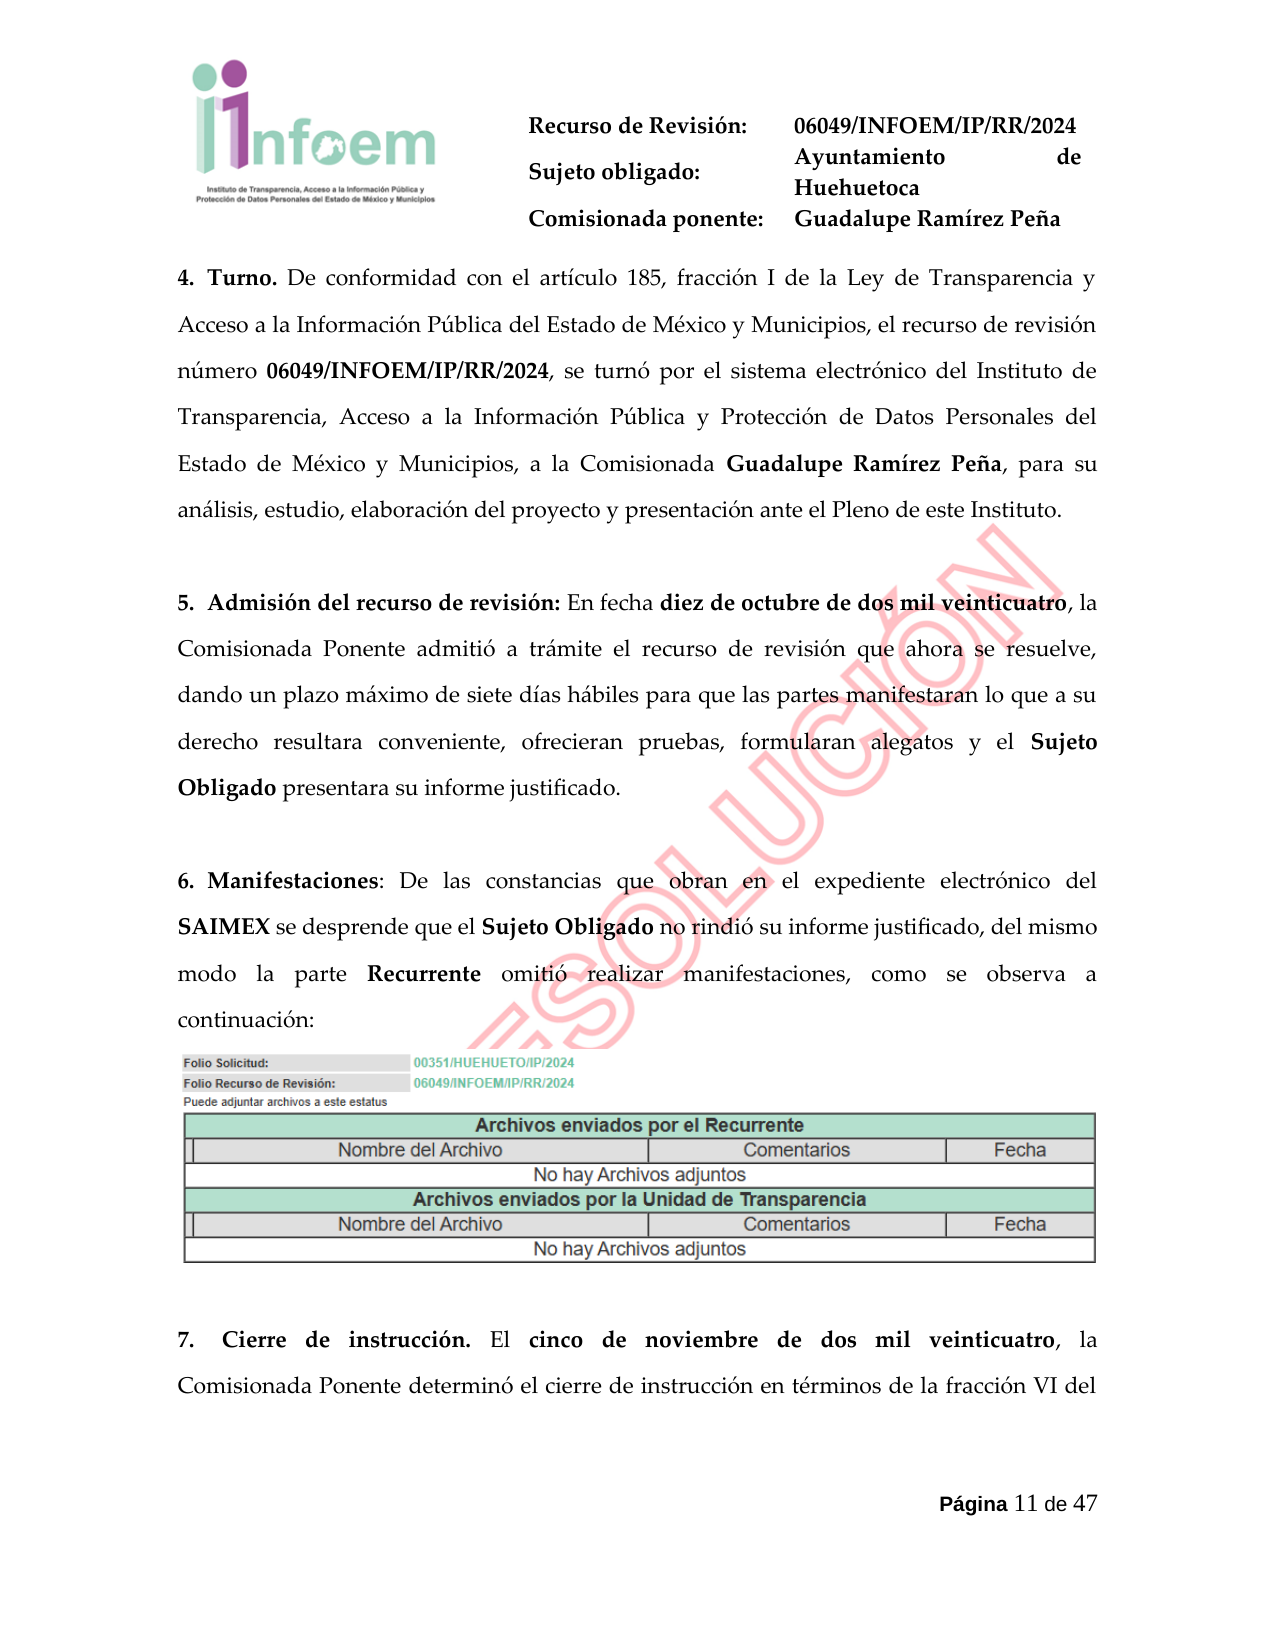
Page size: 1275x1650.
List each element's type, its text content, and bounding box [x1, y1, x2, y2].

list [177, 1323, 1098, 1400]
list Admisión del recurso de revisión: En fecha diez de octubre de dos mil veinticuatro, la Comisionada Ponente admitió a trámite el recurso de revisión que ahora se resuelve, dando un plazo máximo de siete días hábiles para que las partes manifestaran lo que a su derecho resultara conveniente, ofrecieran pruebas, formularan alegatos y el Sujeto Obligado presentara su informe justificado. [177, 586, 1098, 802]
picture [72, 0, 1275, 1650]
list Turno. De conformidad con el artículo 185, fracción I de la Ley de Transparencia y Acceso a la Información Pública del Estado de México y Municipios, el recurso de revisión número 06049/INFOEM/IP/RR/2024, se turnó por el sistema electrónico del Instituto de Transparencia, Acceso a la Información Pública y Protección de Datos Personales del Estado de México y Municipios, a la Comisionada Guadalupe Ramírez Peña, para su análisis, estudio, elaboración del proyecto y presentación ante el Pleno de este Instituto. [177, 261, 1098, 524]
list Manifestaciones: De las constancias que obran en el expediente electrónico del SAIMEX se desprende que el Sujeto Obligado no rindió su informe justificado, del mismo modo la parte Recurrente omitió realizar manifestaciones, como se observa a continuación: [177, 864, 1098, 1034]
